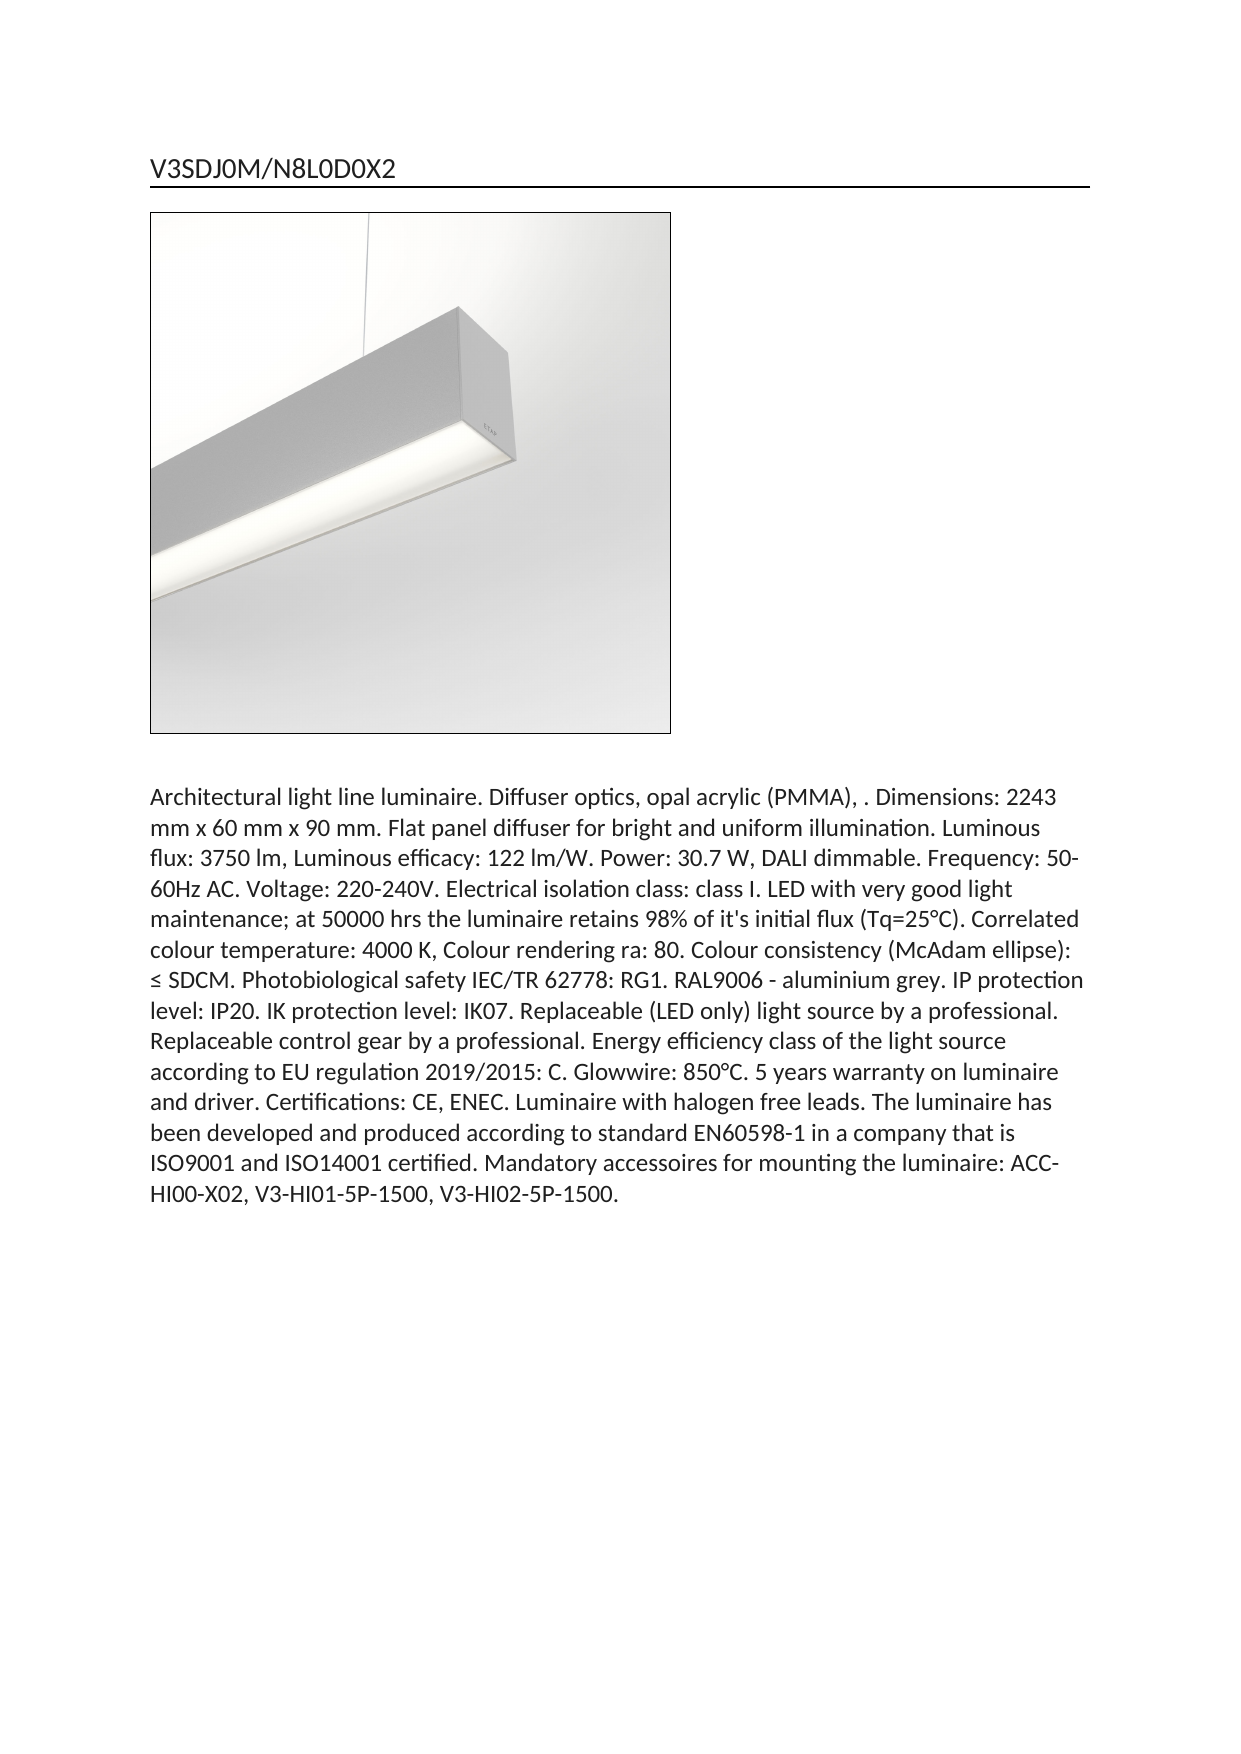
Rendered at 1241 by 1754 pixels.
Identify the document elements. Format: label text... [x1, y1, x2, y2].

picture [151, 213, 670, 733]
text Architectural light line luminaire. Diffuser optics, opal acrylic (PMMA), . Dimensions: 2243 mm x 60 mm x 90 mm. Flat panel diffuser for bright and uniform illumination. Luminous flux: 3750 lm, Luminous efficacy: 122 lm/W. Power: 30.7 W, DALI dimmable. Frequency: 50-60Hz AC. Voltage: 220-240V. Electrical isolation class: class I. LED with very good light maintenance; at 50000 hrs the luminaire retains 98% of it's initial flux (Tq=25°C). Correlated colour temperature: 4000 K, Colour rendering ra: 80. Colour consistency (McAdam ellipse): ≤ SDCM. Photobiological safety IEC/TR 62778: RG1. RAL9006 - aluminium grey. IP protection level: IP20. IK protection level: IK07. Replaceable (LED only) light source by a professional. Replaceable control gear by a professional. Energy efficiency class of the light source according to EU regulation 2019/2015: C. Glowwire: 850°C. 5 years warranty on luminaire and driver. Certifications: CE, ENEC. Luminaire with halogen free leads. The luminaire has been developed and produced according to standard EN60598-1 in a company that is ISO9001 and ISO14001 certified. Mandatory accessoires for mounting the luminaire: ACC-HI00-X02, V3-HI01-5P-1500, V3-HI02-5P-1500. [150, 781, 1090, 1208]
text V3SDJ0M/N8L0D0X2 [150, 150, 1090, 186]
